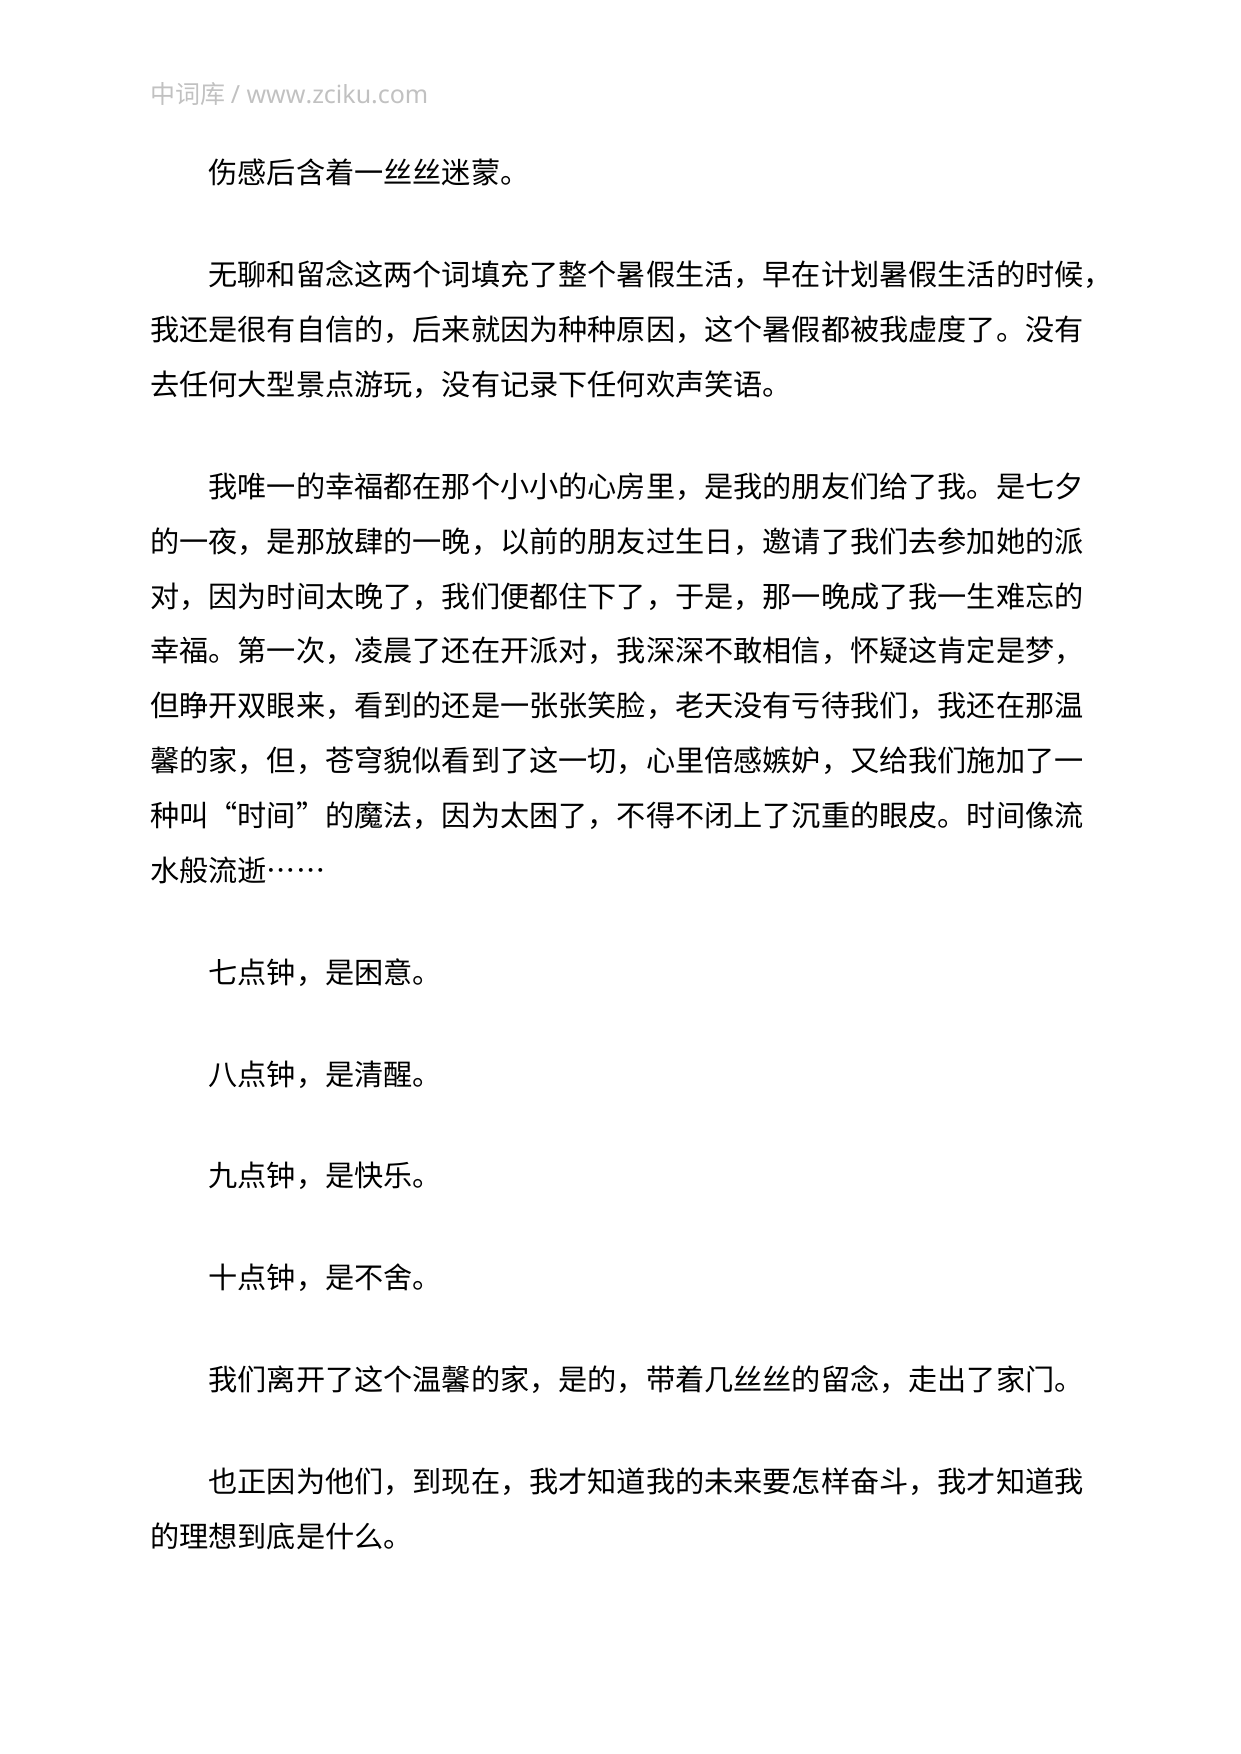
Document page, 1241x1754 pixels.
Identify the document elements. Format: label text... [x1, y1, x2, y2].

text 我唯一的幸福都在那个小小的心房里，是我的朋友们给了我。是七夕的一夜，是那放肆的一晚，以前的朋友过生日，邀请了我们去参加她的派对，因为时间太晚了，我们便都住下了，于是，那一晚成了我一生难忘的幸福。第一次，凌晨了还在开派对，我深深不敢相信，怀疑这肯定是梦，但睁开双眼来，看到的还是一张张笑脸，老天没有亏待我们，我还在那温馨的家，但，苍穹貌似看到了这一切，心里倍感嫉妒，又给我们施加了一种叫“时间”的魔法，因为太困了，不得不闭上了沉重的眼皮。时间像流水般流逝…… [150, 463, 1090, 890]
text 九点钟，是快乐。 [150, 1153, 1090, 1195]
text 我们离开了这个温馨的家，是的，带着几丝丝的留念，走出了家门。 [150, 1356, 1090, 1399]
text 十点钟，是不舍。 [150, 1255, 1090, 1297]
text 伤感后含着一丝丝迷蒙。 [150, 150, 1090, 192]
text 也正因为他们，到现在，我才知道我的未来要怎样奋斗，我才知道我的理想到底是什么。 [150, 1458, 1090, 1555]
text 无聊和留念这两个词填充了整个暑假生活，早在计划暑假生活的时候，我还是很有自信的，后来就因为种种原因，这个暑假都被我虚度了。没有去任何大型景点游玩，没有记录下任何欢声笑语。 [150, 252, 1090, 404]
text 七点钟，是困意。 [150, 949, 1090, 992]
text 八点钟，是清醒。 [150, 1051, 1090, 1093]
